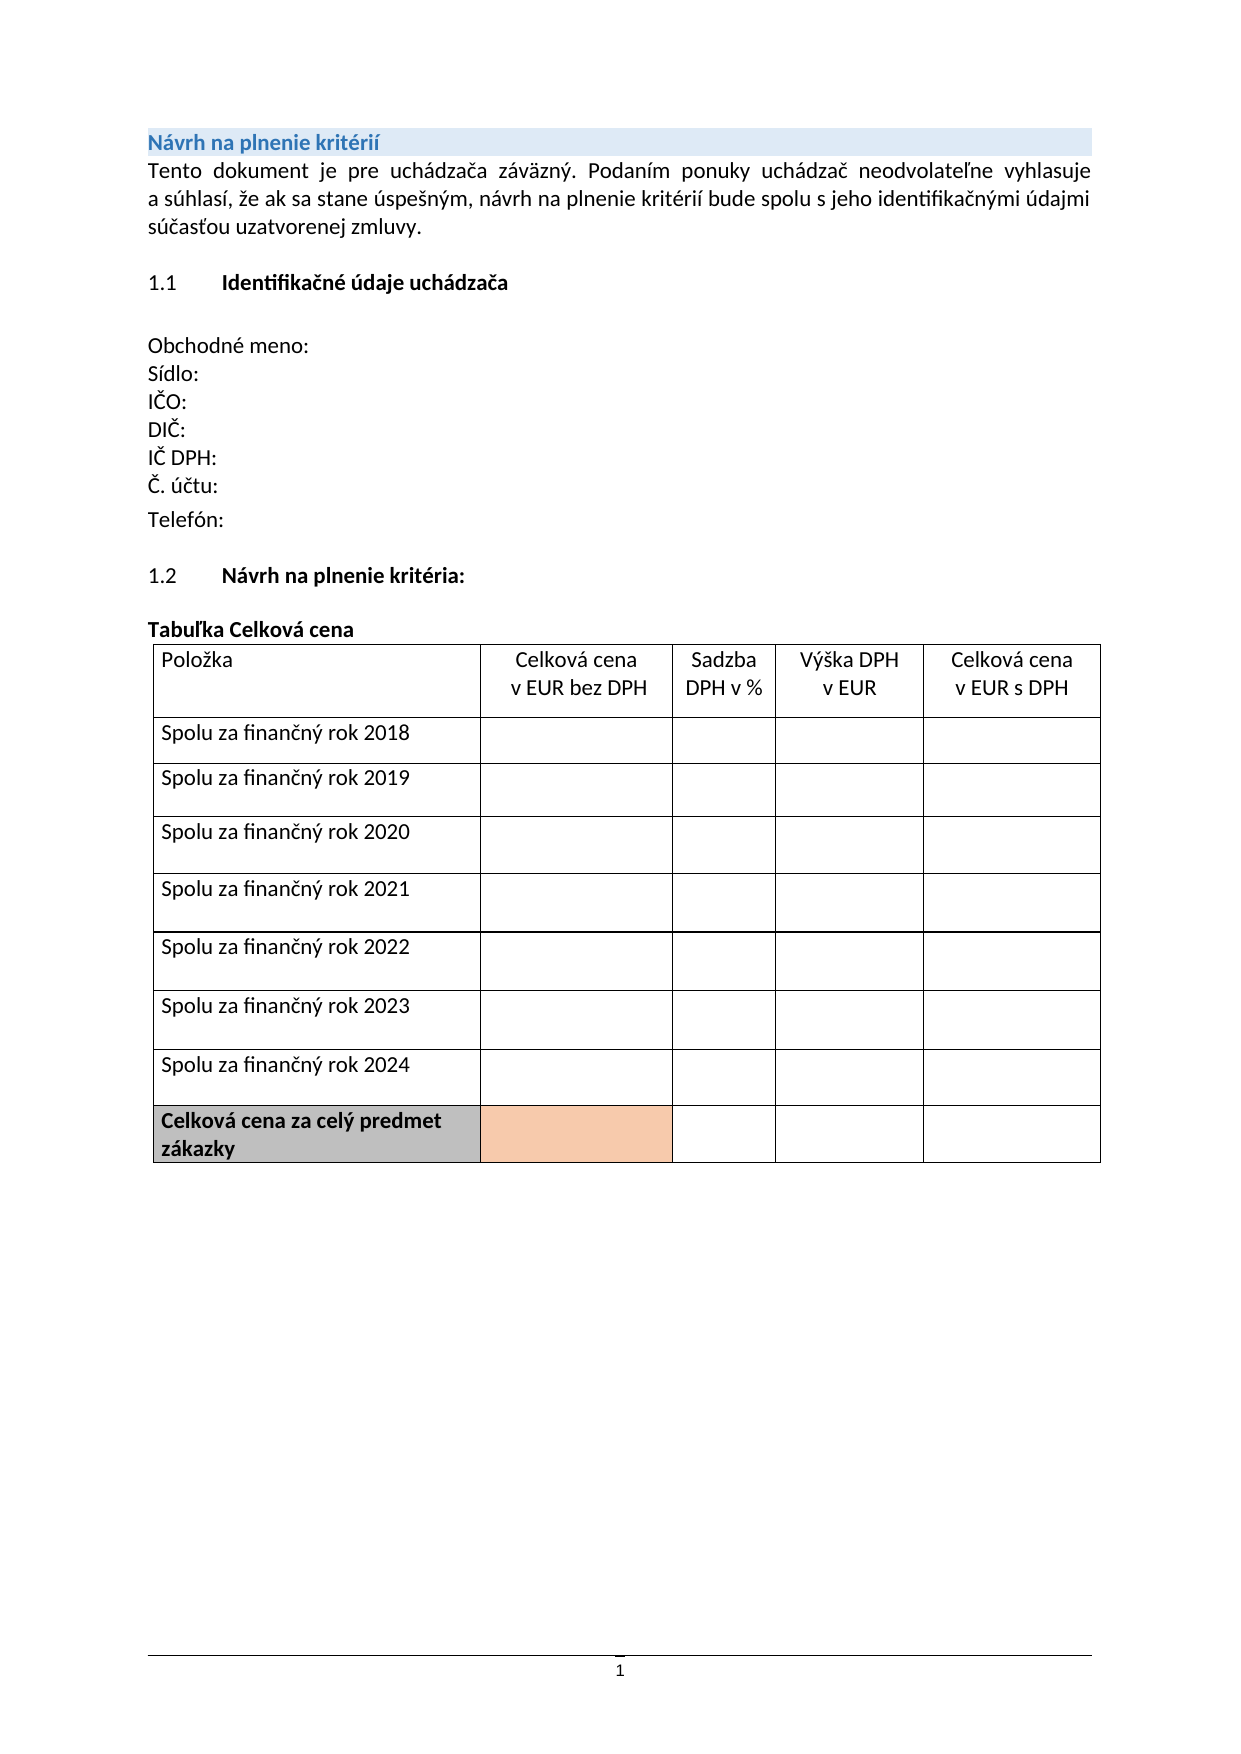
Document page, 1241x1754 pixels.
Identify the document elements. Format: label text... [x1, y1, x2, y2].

table_cell Celková cena za celý predmet zákazky [154, 1106, 480, 1162]
text DIČ: [148, 415, 1092, 443]
table_cell [481, 874, 672, 931]
table_cell Spolu za finančný rok 2021 [154, 874, 480, 931]
table_cell [481, 718, 672, 762]
table_cell [481, 991, 672, 1049]
text Sídlo: [148, 359, 1092, 387]
table_cell [673, 718, 775, 762]
table_cell Spolu za finančný rok 2022 [154, 933, 480, 990]
table_cell [924, 718, 1100, 762]
table_cell Spolu za finančný rok 2019 [154, 764, 480, 816]
table_cell [673, 1050, 775, 1105]
subtitle Návrh na plnenie kritérií [148, 128, 1092, 156]
table_header Výška DPH v EUR [776, 645, 923, 717]
table_cell [673, 991, 775, 1049]
table_cell [924, 817, 1100, 873]
text IČO: [148, 387, 1092, 415]
table_cell [776, 764, 923, 816]
table_cell [776, 1050, 923, 1105]
table_cell [924, 933, 1100, 990]
table_cell Spolu za finančný rok 2018 [154, 718, 480, 762]
text Obchodné meno: [148, 331, 1092, 359]
table_cell [924, 1106, 1100, 1162]
table_cell [924, 991, 1100, 1049]
table_cell [481, 1050, 672, 1105]
table_cell [776, 991, 923, 1049]
table_cell Spolu za finančný rok 2023 [154, 991, 480, 1049]
table_cell [481, 933, 672, 990]
table_cell [924, 764, 1100, 816]
table_cell [924, 874, 1100, 931]
table_header Celková cena v EUR bez DPH [481, 645, 672, 717]
table_cell [481, 817, 672, 873]
table_cell [776, 817, 923, 873]
table_cell Spolu za finančný rok 2020 [154, 817, 480, 873]
table_header Sadzba DPH v % [673, 645, 775, 717]
text Identifikačné údaje uchádzača [148, 268, 1092, 297]
table_cell [481, 1106, 672, 1162]
table_cell [673, 764, 775, 816]
table_cell [924, 1050, 1100, 1105]
table_cell [673, 817, 775, 873]
text Č. účtu: [148, 471, 1092, 499]
table_cell [776, 1106, 923, 1162]
text Tabuľka Celková cena [148, 616, 1092, 644]
table_header Celková cena v EUR s DPH [924, 645, 1100, 717]
table_header Položka [154, 645, 480, 717]
table_cell Spolu za finančný rok 2024 [154, 1050, 480, 1105]
table_cell [776, 718, 923, 762]
list Tento dokument je pre uchádzača záväzný. Podaním ponuky uchádzač neodvolateľne vyhlasuje a súhlasí, že ak sa stane úspešným, návrh na plnenie kritérií bude spolu s jeho identifikačnými údajmi súčasťou uzatvorenej zmluvy. [148, 156, 1092, 241]
list Telefón: [148, 505, 1092, 533]
text Návrh na plnenie kritéria: [148, 561, 1092, 589]
table_cell [776, 874, 923, 931]
table_cell [481, 764, 672, 816]
table_cell [776, 933, 923, 990]
table_cell [673, 933, 775, 990]
table_cell [673, 874, 775, 931]
text IČ DPH: [148, 443, 1092, 471]
table_cell [673, 1106, 775, 1162]
